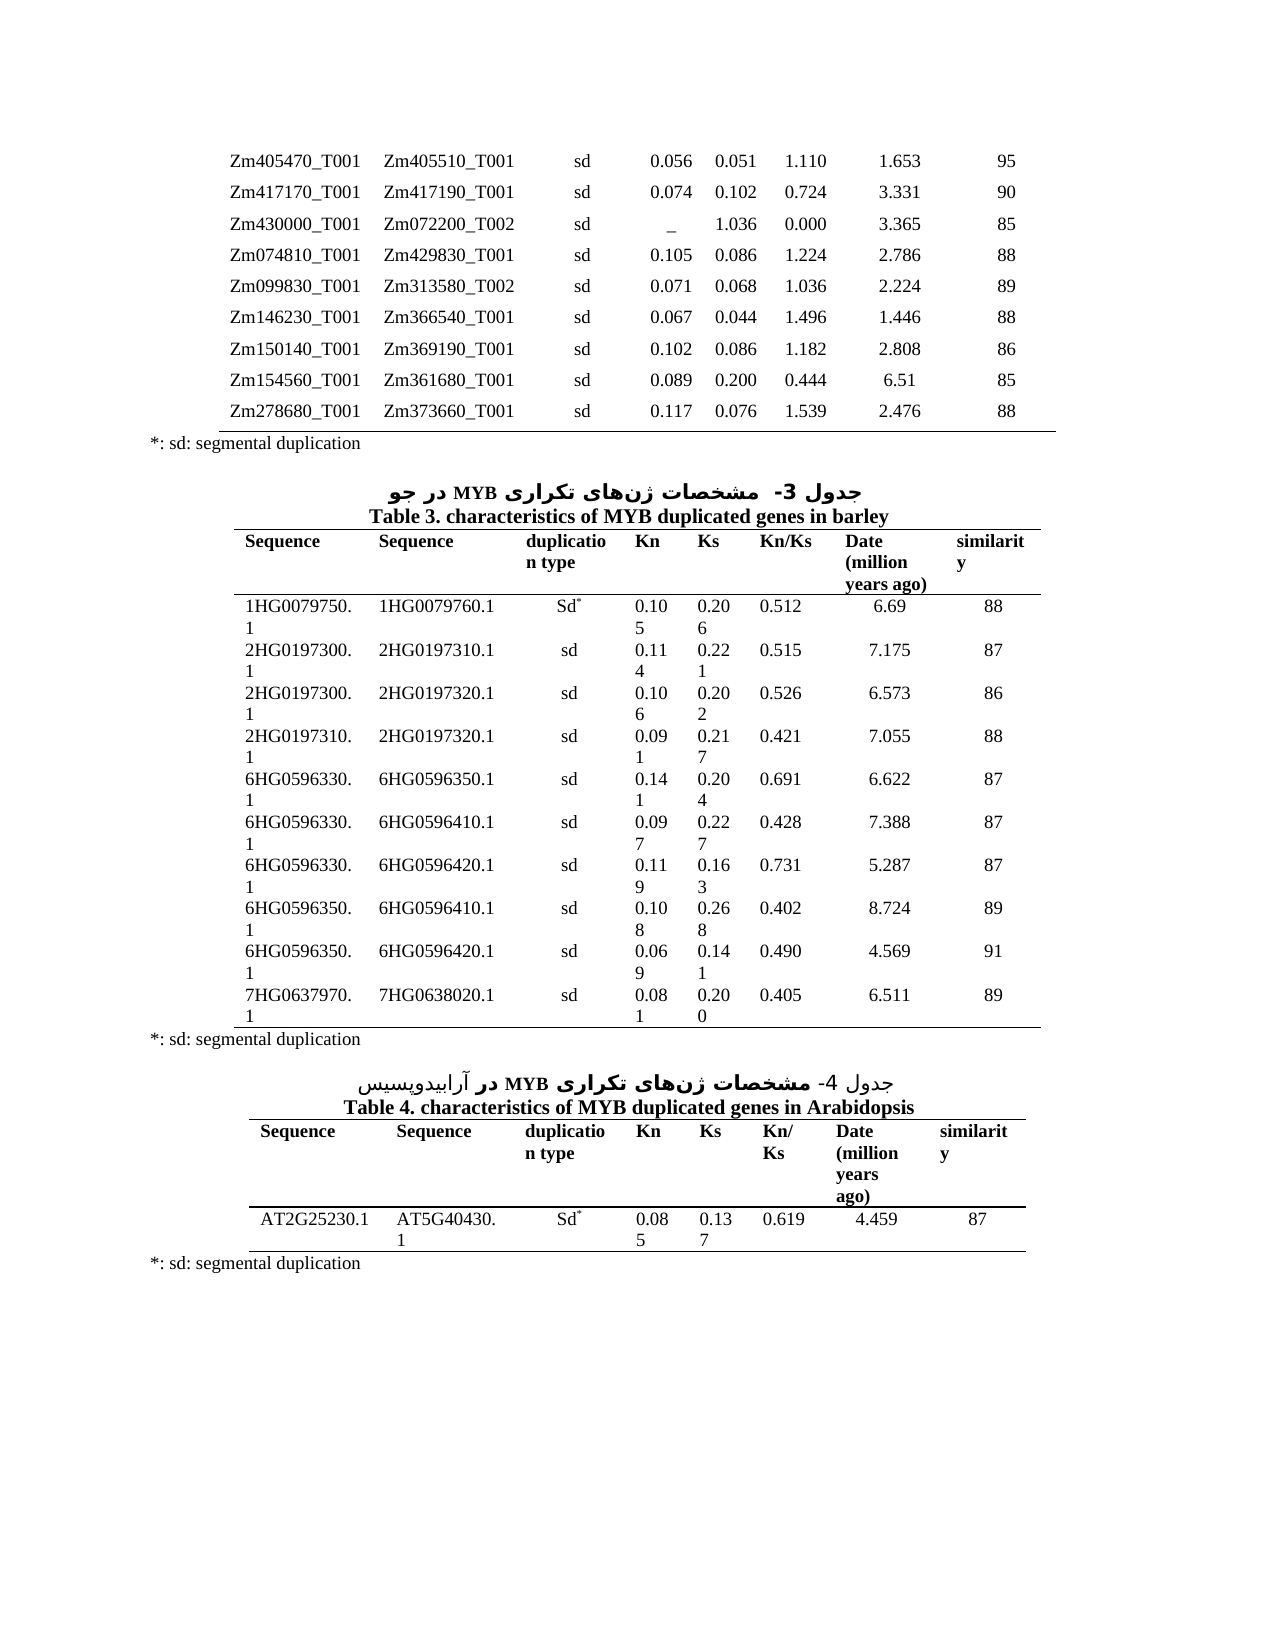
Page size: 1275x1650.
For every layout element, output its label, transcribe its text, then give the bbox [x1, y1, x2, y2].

text Table 4. characteristics of MYB duplicated genes in Arabidopsis [150, 1095, 1125, 1119]
table_cell 0.137 [688, 1208, 751, 1251]
text جدول 4- مشخصات ژن‌های تکراری MYB در آرابیدوپسیس [150, 1071, 1125, 1095]
table_cell 1.110 [769, 150, 843, 181]
table_cell 88 [945, 595, 1041, 638]
table_cell 86 [945, 682, 1041, 725]
table_cell 1.182 [769, 338, 843, 369]
table_cell Zm405470_T001 [219, 150, 372, 181]
table_cell 86 [957, 338, 1056, 369]
table_cell 0.076 [704, 400, 768, 431]
table_cell 87 [945, 811, 1041, 854]
table_cell 3.331 [843, 181, 957, 212]
table_cell 0.428 [748, 811, 834, 854]
table_cell 0.526 [748, 682, 834, 725]
table_header Sequence [249, 1120, 385, 1206]
table_cell 1.036 [704, 213, 768, 244]
table_header Kn/Ks [751, 1120, 824, 1206]
table_header Sequence [385, 1120, 514, 1206]
table_cell Zm361680_T001 [372, 369, 526, 400]
table_cell 4.459 [825, 1208, 928, 1251]
table_cell Zm074810_T001 [219, 244, 372, 275]
table_cell 0.069 [624, 940, 686, 983]
table_cell 7HG0637970.1 [234, 984, 367, 1027]
table_cell Zm072200_T002 [372, 213, 526, 244]
table_cell 0.217 [686, 725, 748, 768]
text *: sd: segmental duplication [150, 1252, 1125, 1273]
table_cell 1.496 [769, 306, 843, 337]
table_cell sd [526, 369, 639, 400]
table_header Date (million years ago) [825, 1120, 928, 1206]
table_cell 2HG0197310.1 [234, 725, 367, 768]
table_cell 1.653 [843, 150, 957, 181]
text *: sd: segmental duplication [150, 1028, 1125, 1049]
table_cell 6.622 [834, 768, 945, 811]
table_cell 0.227 [686, 811, 748, 854]
table_cell 6HG0596410.1 [367, 811, 514, 854]
text *: sd: segmental duplication [150, 432, 1125, 454]
table_cell 2.476 [843, 400, 957, 431]
table_cell Zm405510_T001 [372, 150, 526, 181]
table_cell 0.089 [639, 369, 704, 400]
table_cell Sd* [514, 1208, 624, 1251]
table_cell 2HG0197320.1 [367, 725, 514, 768]
table_cell sd [515, 682, 623, 725]
table_cell 2.786 [843, 244, 957, 275]
table_cell sd [526, 213, 639, 244]
table_cell 0.097 [624, 811, 686, 854]
table_cell 7HG0638020.1 [367, 984, 514, 1027]
table_cell 2HG0197320.1 [367, 682, 514, 725]
table_cell 1.036 [769, 275, 843, 306]
table_cell Zm313580_T002 [372, 275, 526, 306]
table_cell 1HG0079750.1 [234, 595, 367, 638]
table_cell 0.724 [769, 181, 843, 212]
table_cell sd [515, 940, 623, 983]
table_cell sd [526, 400, 639, 431]
table_cell 0.091 [624, 725, 686, 768]
table_cell AT2G25230.1 [249, 1208, 385, 1251]
text جدول 3- مشخصات ژن‌های تکراری MYB در جو [150, 480, 1125, 504]
table_cell 0.102 [639, 338, 704, 369]
table_cell sd [526, 338, 639, 369]
table_cell 85 [957, 369, 1056, 400]
table_cell 90 [957, 181, 1056, 212]
table_cell sd [515, 725, 623, 768]
table_cell 0.105 [639, 244, 704, 275]
table_cell Zm369190_T001 [372, 338, 526, 369]
table_cell 6.573 [834, 682, 945, 725]
table_cell 0.068 [704, 275, 768, 306]
table_cell 1.446 [843, 306, 957, 337]
table_cell sd [526, 150, 639, 181]
table_cell 5.287 [834, 854, 945, 897]
table_cell 0.421 [748, 725, 834, 768]
table_cell 2.224 [843, 275, 957, 306]
table_cell sd [526, 244, 639, 275]
table_cell Zm154560_T001 [219, 369, 372, 400]
table_cell sd [515, 897, 623, 940]
table_cell 3.365 [843, 213, 957, 244]
table_cell 0.105 [624, 595, 686, 638]
table_cell 87 [945, 768, 1041, 811]
table_cell 2HG0197310.1 [367, 639, 514, 682]
table_cell 0.051 [704, 150, 768, 181]
table_cell 0.731 [748, 854, 834, 897]
table_cell 88 [945, 725, 1041, 768]
table_cell 0.402 [748, 897, 834, 940]
table_cell 87 [929, 1208, 1026, 1251]
table_cell 88 [957, 400, 1056, 431]
table_header similarity [929, 1120, 1026, 1206]
table_cell 0.200 [686, 984, 748, 1027]
table_cell 0.141 [686, 940, 748, 983]
table_cell 0.405 [748, 984, 834, 1027]
table_cell 1HG0079760.1 [367, 595, 514, 638]
table_cell 6HG0596330.1 [234, 811, 367, 854]
table_cell 6.51 [843, 369, 957, 400]
table_cell 0.114 [624, 639, 686, 682]
table_cell 0.204 [686, 768, 748, 811]
table_header Kn/Ks [748, 530, 834, 594]
table_cell 0.081 [624, 984, 686, 1027]
table_cell Zm417190_T001 [372, 181, 526, 212]
table_cell 2HG0197300.1 [234, 682, 367, 725]
table_cell 0.163 [686, 854, 748, 897]
table_header Date (million years ago) [834, 530, 945, 594]
table_cell 89 [945, 897, 1041, 940]
table_cell sd [526, 306, 639, 337]
table_cell sd [515, 811, 623, 854]
table_cell AT5G40430.1 [385, 1208, 514, 1251]
table_cell 0.490 [748, 940, 834, 983]
table_cell 0.000 [769, 213, 843, 244]
table_cell 4.569 [834, 940, 945, 983]
table_cell 0.512 [748, 595, 834, 638]
table_cell 0.074 [639, 181, 704, 212]
table_cell 7.175 [834, 639, 945, 682]
table_cell 6HG0596330.1 [234, 768, 367, 811]
table_cell 0.071 [639, 275, 704, 306]
table_cell 0.108 [624, 897, 686, 940]
table_cell 1.224 [769, 244, 843, 275]
table_cell 6HG0596410.1 [367, 897, 514, 940]
table_cell Zm430000_T001 [219, 213, 372, 244]
table_cell 0.117 [639, 400, 704, 431]
table_cell 0.691 [748, 768, 834, 811]
table_cell 87 [945, 639, 1041, 682]
table_cell 0.067 [639, 306, 704, 337]
table_cell sd [526, 275, 639, 306]
table_cell 95 [957, 150, 1056, 181]
table_cell Zm150140_T001 [219, 338, 372, 369]
table_header similarity [945, 530, 1041, 594]
table_cell 0.086 [704, 338, 768, 369]
table_cell Zm278680_T001 [219, 400, 372, 431]
table_cell Zm099830_T001 [219, 275, 372, 306]
table_cell 0.086 [704, 244, 768, 275]
text Table 3. characteristics of MYB duplicated genes in barley [150, 504, 1125, 528]
table_cell 8.724 [834, 897, 945, 940]
table_cell 0.268 [686, 897, 748, 940]
table_header Sequence [367, 530, 514, 594]
table_cell 88 [957, 244, 1056, 275]
table_header duplication type [514, 1120, 624, 1206]
table_cell sd [515, 768, 623, 811]
table_cell 0.619 [751, 1208, 824, 1251]
table_cell Zm366540_T001 [372, 306, 526, 337]
table_cell 0.444 [769, 369, 843, 400]
table_cell Zm373660_T001 [372, 400, 526, 431]
table_cell 6HG0596420.1 [367, 854, 514, 897]
table_cell 6HG0596350.1 [234, 897, 367, 940]
table_cell 0.056 [639, 150, 704, 181]
table_cell 6HG0596420.1 [367, 940, 514, 983]
table_cell 6.511 [834, 984, 945, 1027]
table_cell sd [515, 639, 623, 682]
table_cell 89 [957, 275, 1056, 306]
table_cell 0.085 [625, 1208, 688, 1251]
table_cell sd [515, 854, 623, 897]
table_cell Zm417170_T001 [219, 181, 372, 212]
table_header duplication type [515, 530, 623, 594]
table_cell sd [515, 984, 623, 1027]
table_cell 0.141 [624, 768, 686, 811]
table_cell sd [526, 181, 639, 212]
table_cell Zm429830_T001 [372, 244, 526, 275]
table_header Kn [624, 530, 686, 594]
table_cell 2.808 [843, 338, 957, 369]
table_cell 7.055 [834, 725, 945, 768]
table_cell 89 [945, 984, 1041, 1027]
table_cell 0.044 [704, 306, 768, 337]
table_cell _ [639, 213, 704, 244]
table_header Ks [688, 1120, 751, 1206]
table_cell 6HG0596350.1 [367, 768, 514, 811]
table_cell 6HG0596330.1 [234, 854, 367, 897]
table_cell 88 [957, 306, 1056, 337]
table_cell 1.539 [769, 400, 843, 431]
table_cell 2HG0197300.1 [234, 639, 367, 682]
table_cell 6HG0596350.1 [234, 940, 367, 983]
table_cell 91 [945, 940, 1041, 983]
table_cell 0.206 [686, 595, 748, 638]
table_header Sequence [234, 530, 367, 594]
table_cell 0.102 [704, 181, 768, 212]
table_cell Zm146230_T001 [219, 306, 372, 337]
table_header Kn [625, 1120, 688, 1206]
table_cell 0.200 [704, 369, 768, 400]
table_cell 0.106 [624, 682, 686, 725]
table_cell 0.221 [686, 639, 748, 682]
table_cell 7.388 [834, 811, 945, 854]
table_cell 6.69 [834, 595, 945, 638]
table_cell 85 [957, 213, 1056, 244]
table_cell Sd* [515, 595, 623, 638]
table_header Ks [686, 530, 748, 594]
table_cell 87 [945, 854, 1041, 897]
table_cell 0.202 [686, 682, 748, 725]
table_cell 0.515 [748, 639, 834, 682]
table_cell 0.119 [624, 854, 686, 897]
